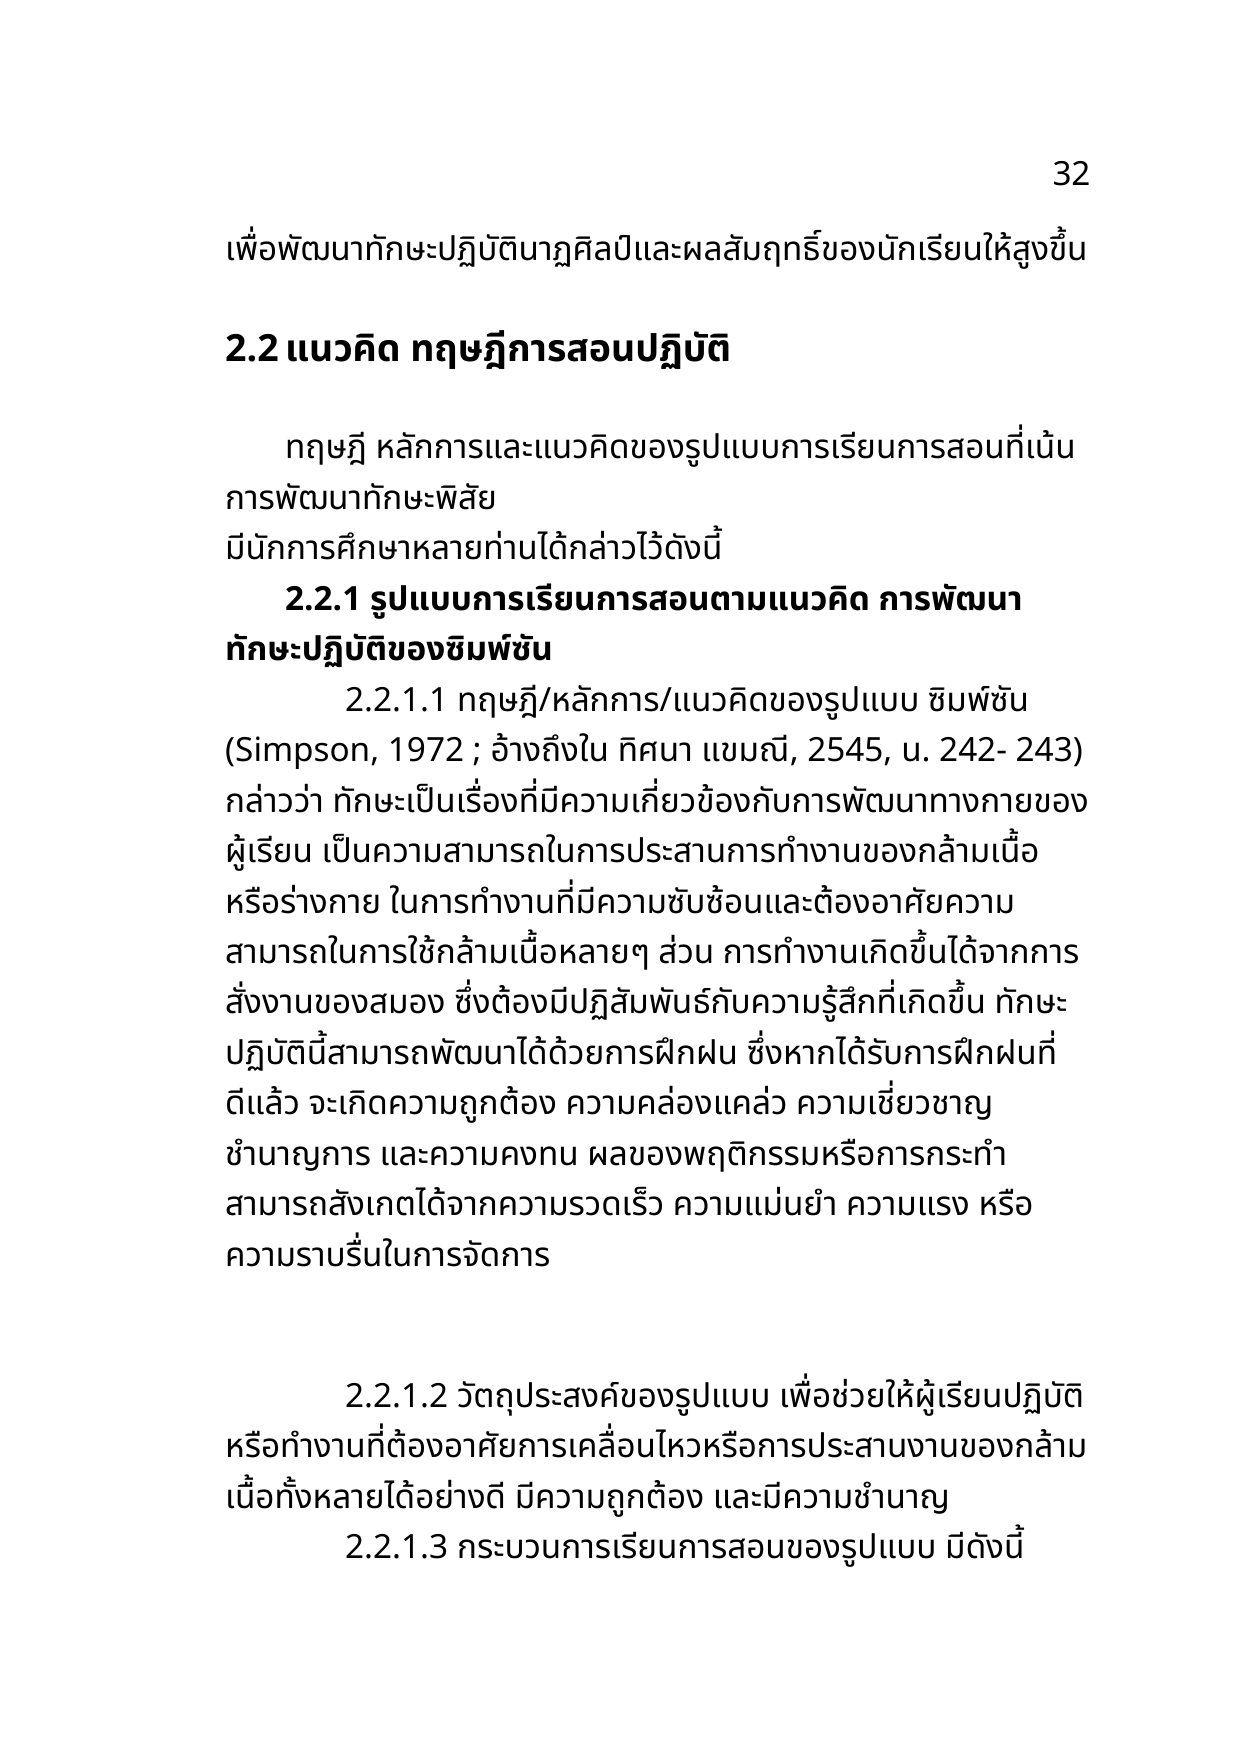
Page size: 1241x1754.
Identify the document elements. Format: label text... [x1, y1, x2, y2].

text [225, 225, 1090, 275]
text ทฤษฎี หลักการและแนวคิดของรูปแบบการเรียนการสอนที่เน้นการพัฒนาทักษะพิสัย มีนักการศึกษาหลายท่านได้กล่าวไว้ดังนี้ [225, 423, 1090, 574]
text 2.2.1 รูปแบบการเรียนการสอนตามแนวคิด การพัฒนาทักษะปฏิบัติของซิมพ์ซัน [225, 574, 1090, 676]
text 2.2.1.3 กระบวนการเรียนการสอนของรูปแบบ มีดังนี้ [225, 1523, 1090, 1574]
text 2.2.1.2 วัตถุประสงค์ของรูปแบบ เพื่อช่วยให้ผู้เรียนปฏิบัติหรือทำงานที่ต้องอาศัยการเคลื่อนไหวหรือการประสานงานของกล้ามเนื้อทั้งหลายได้อย่างดี มีความถูกต้อง และมีความชำนาญ [225, 1372, 1090, 1523]
text 2.2 แนวคิด ทฤษฎีการสอนปฏิบัติ [225, 321, 1090, 378]
text 2.2.1.1 ทฤษฎี/หลักการ/แนวคิดของรูปแบบ ซิมพ์ซัน (Simpson, 1972 ; อ้างถึงใน ทิศนา แขมณี, 2545, น. 242- 243) กล่าวว่า ทักษะเป็นเรื่องที่มีความเกี่ยวข้องกับการพัฒนาทางกายของผู้เรียน เป็นความสามารถในการประสานการทำงานของกล้ามเนื้อหรือร่างกาย ในการทำงานที่มีความซับซ้อนและต้องอาศัยความสามารถในการใช้กล้ามเนื้อหลายๆ ส่วน การทำงานเกิดขึ้นได้จากการสั่งงานของสมอง ซึ่งต้องมีปฏิสัมพันธ์กับความรู้สึกที่เกิดขึ้น ทักษะปฏิบัตินี้สามารถพัฒนาได้ด้วยการฝึกฝน ซึ่งหากได้รับการฝึกฝนที่ดีแล้ว จะเกิดความถูกต้อง ความคล่องแคล่ว ความเชี่ยวชาญชำนาญการ และความคงทน ผลของพฤติกรรมหรือการกระทำสามารถสังเกตได้จากความรวดเร็ว ความแม่นยำ ความแรง หรือความราบรื่นในการจัดการ [225, 676, 1090, 1281]
